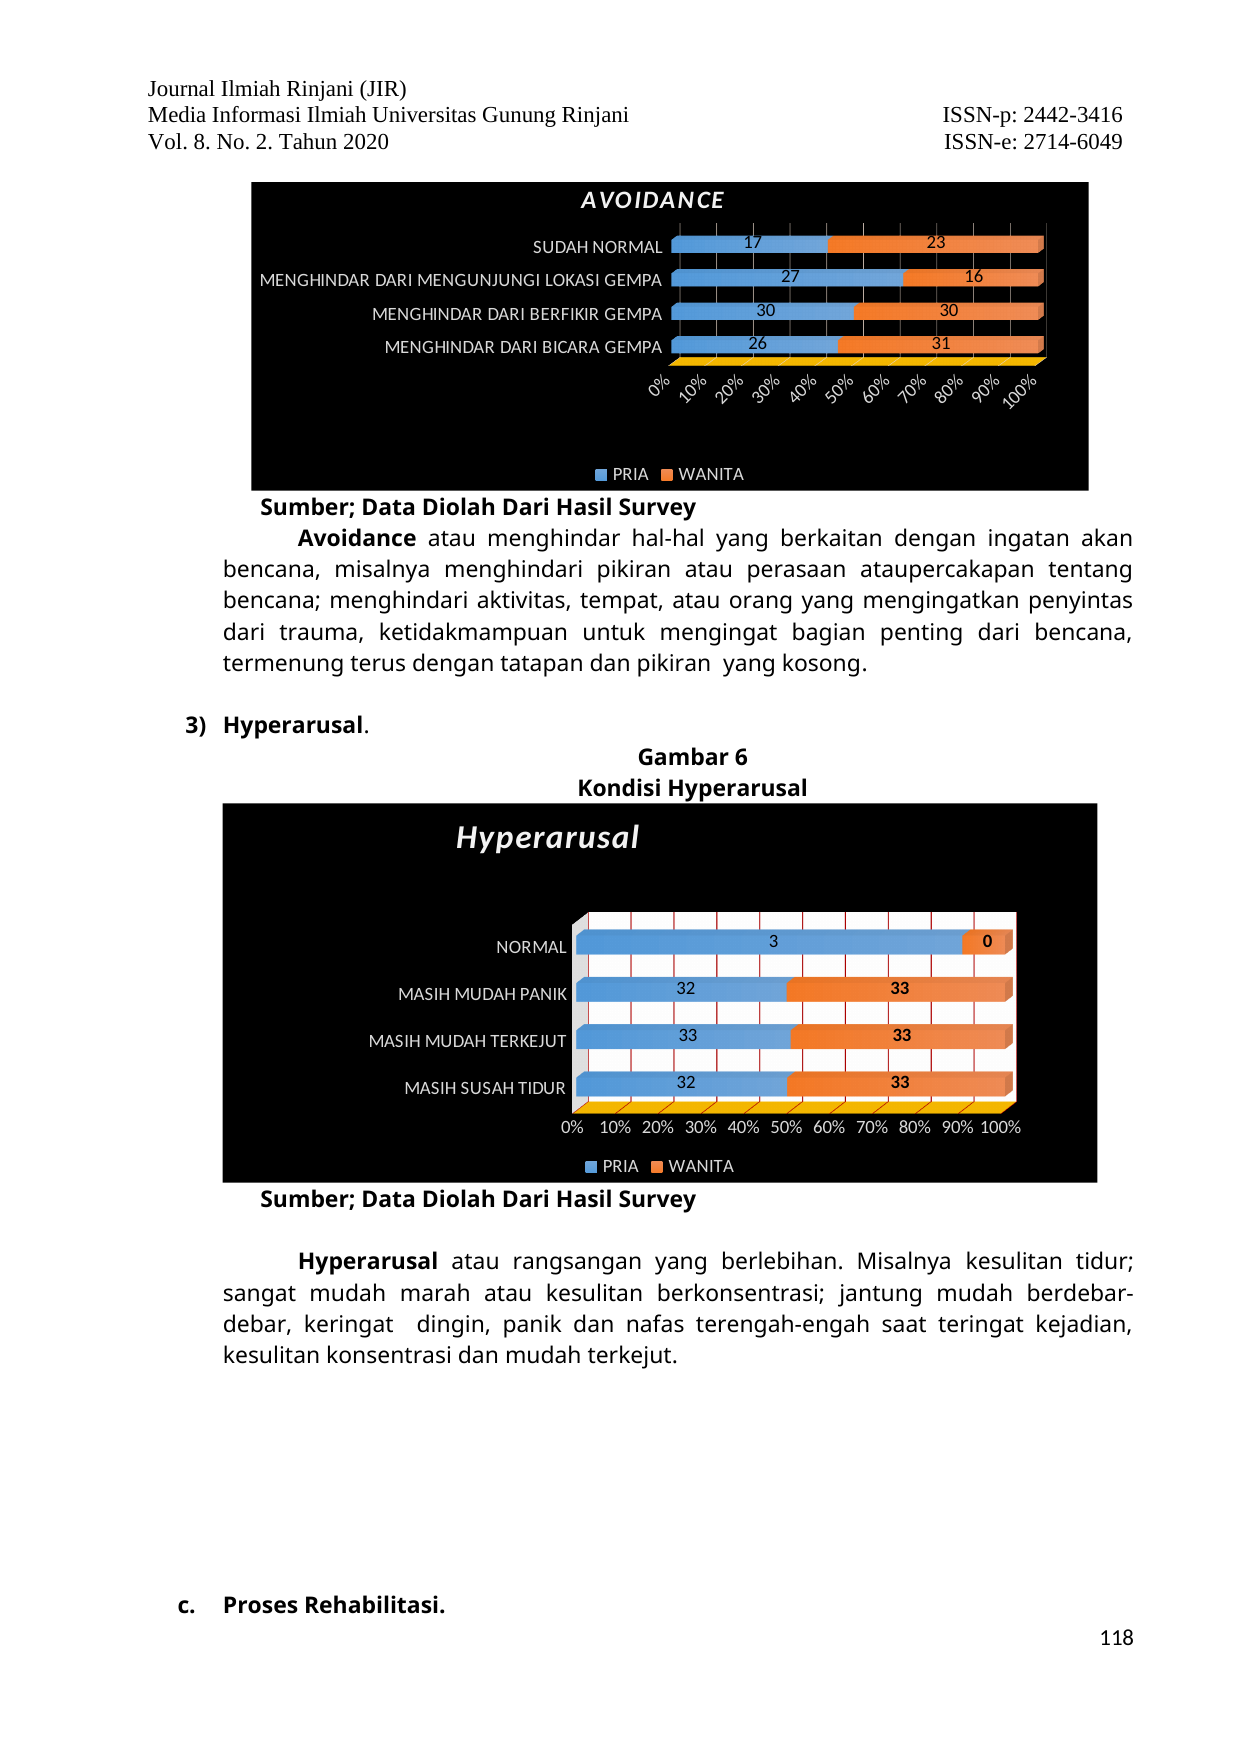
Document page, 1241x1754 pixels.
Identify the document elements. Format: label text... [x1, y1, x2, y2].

list Hyperarusal. [185, 709, 1134, 741]
list Kondisi Hyperarusal [251, 772, 1134, 803]
list Gambar 6 [251, 741, 1134, 772]
list Hyperarusal atau rangsangan yang berlebihan. Misalnya kesulitan tidur; sangat mudah marah atau kesulitan berkonsentrasi; jantung mudah berdebar-debar, keringat dingin, panik dan nafas terengah-engah saat teringat kejadian, kesulitan konsentrasi dan mudah terkejut. [223, 1245, 1134, 1370]
text Sumber; Data Diolah Dari Hasil Survey [185, 491, 1134, 522]
list Proses Rehabilitasi. [177, 1589, 1134, 1620]
list Avoidance atau menghindar hal-hal yang berkaitan dengan ingatan akan bencana, misalnya menghindari pikiran atau perasaan ataupercakapan tentang bencana; menghindari aktivitas, tempat, atau orang yang mengingatkan penyintas dari trauma, ketidakmampuan untuk mengingat bagian penting dari bencana, termenung terus dengan tatapan dan pikiran yang kosong. [223, 522, 1134, 678]
text Sumber; Data Diolah Dari Hasil Survey [185, 1183, 1134, 1214]
